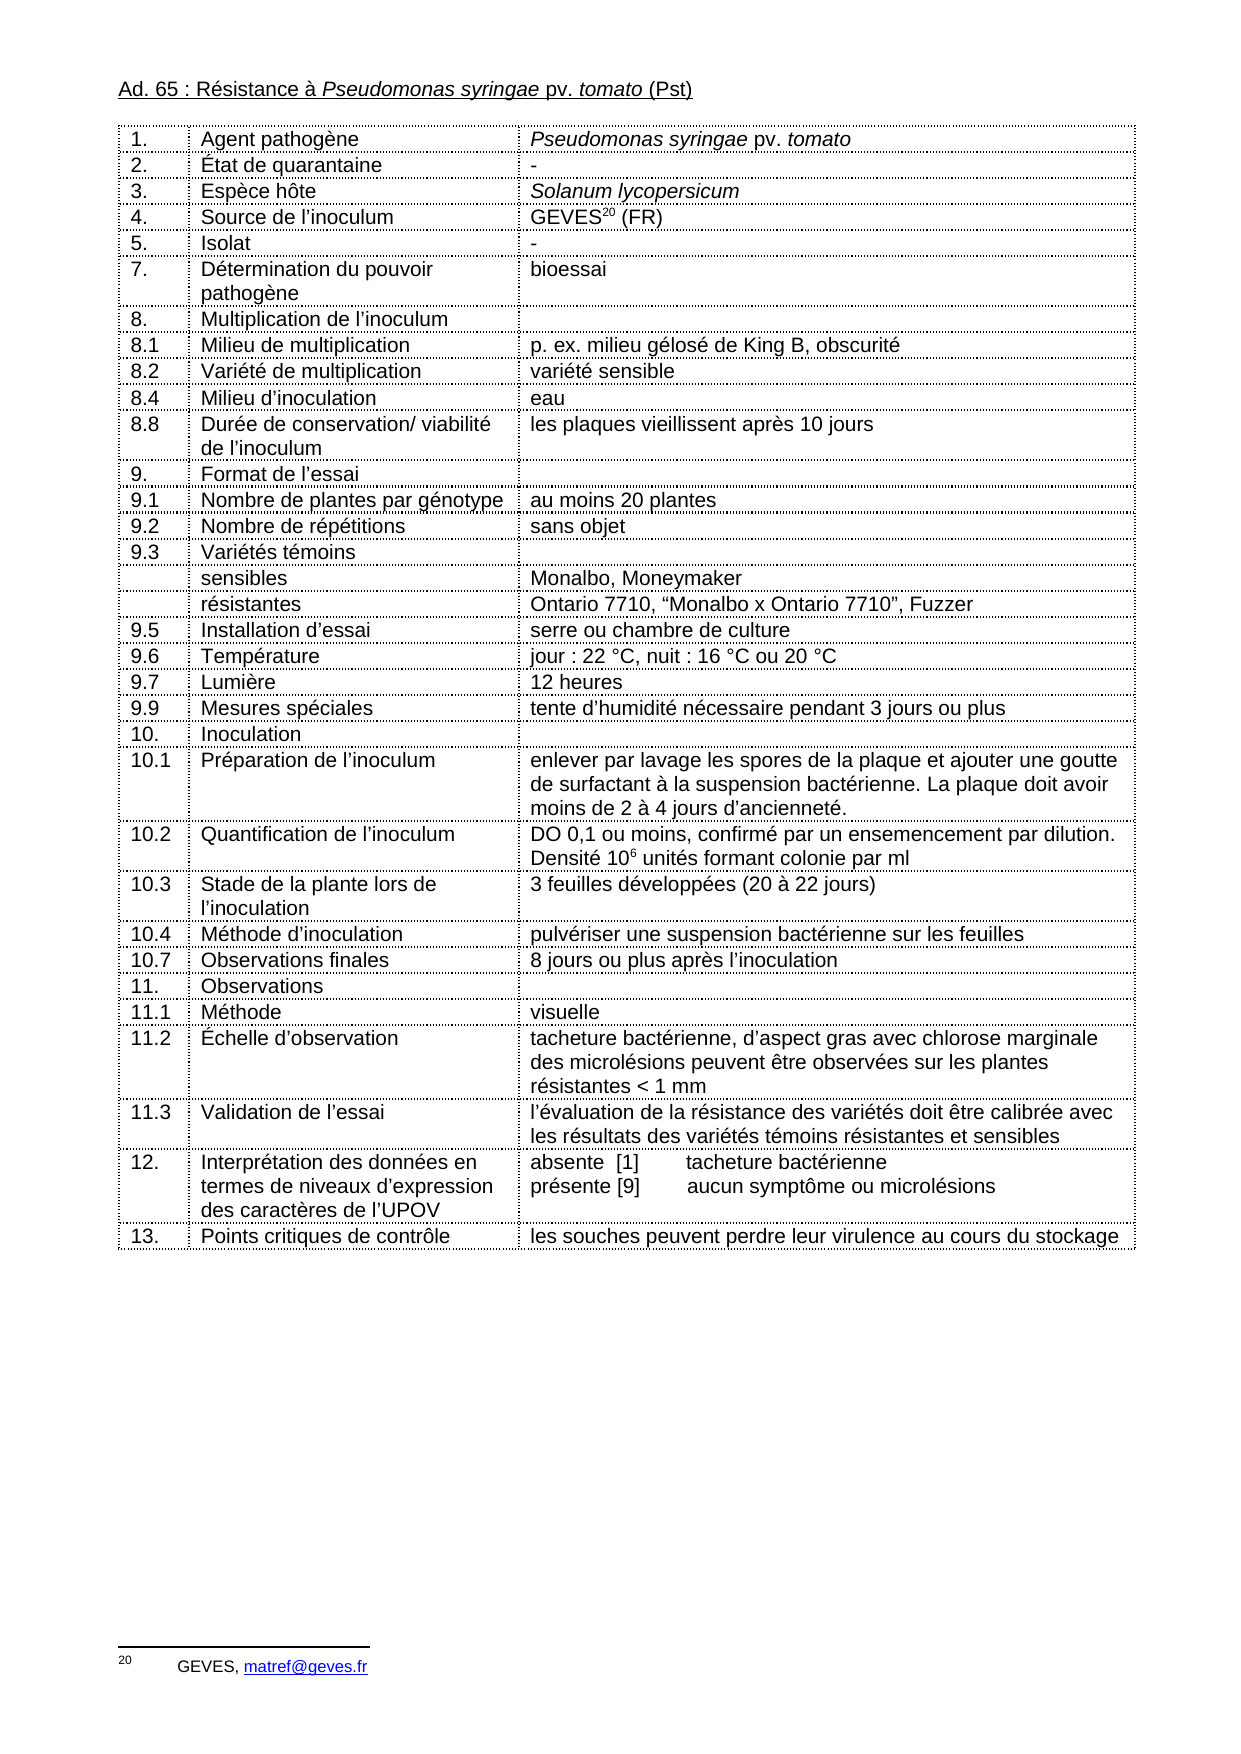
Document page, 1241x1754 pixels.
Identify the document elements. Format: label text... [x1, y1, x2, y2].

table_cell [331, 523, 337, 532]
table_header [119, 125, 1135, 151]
text Ad. 65 : Résistance à Pseudomonas syringae pv. tomato (Pst) [118, 77, 1122, 101]
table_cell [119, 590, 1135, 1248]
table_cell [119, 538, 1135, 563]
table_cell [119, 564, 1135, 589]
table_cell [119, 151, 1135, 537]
